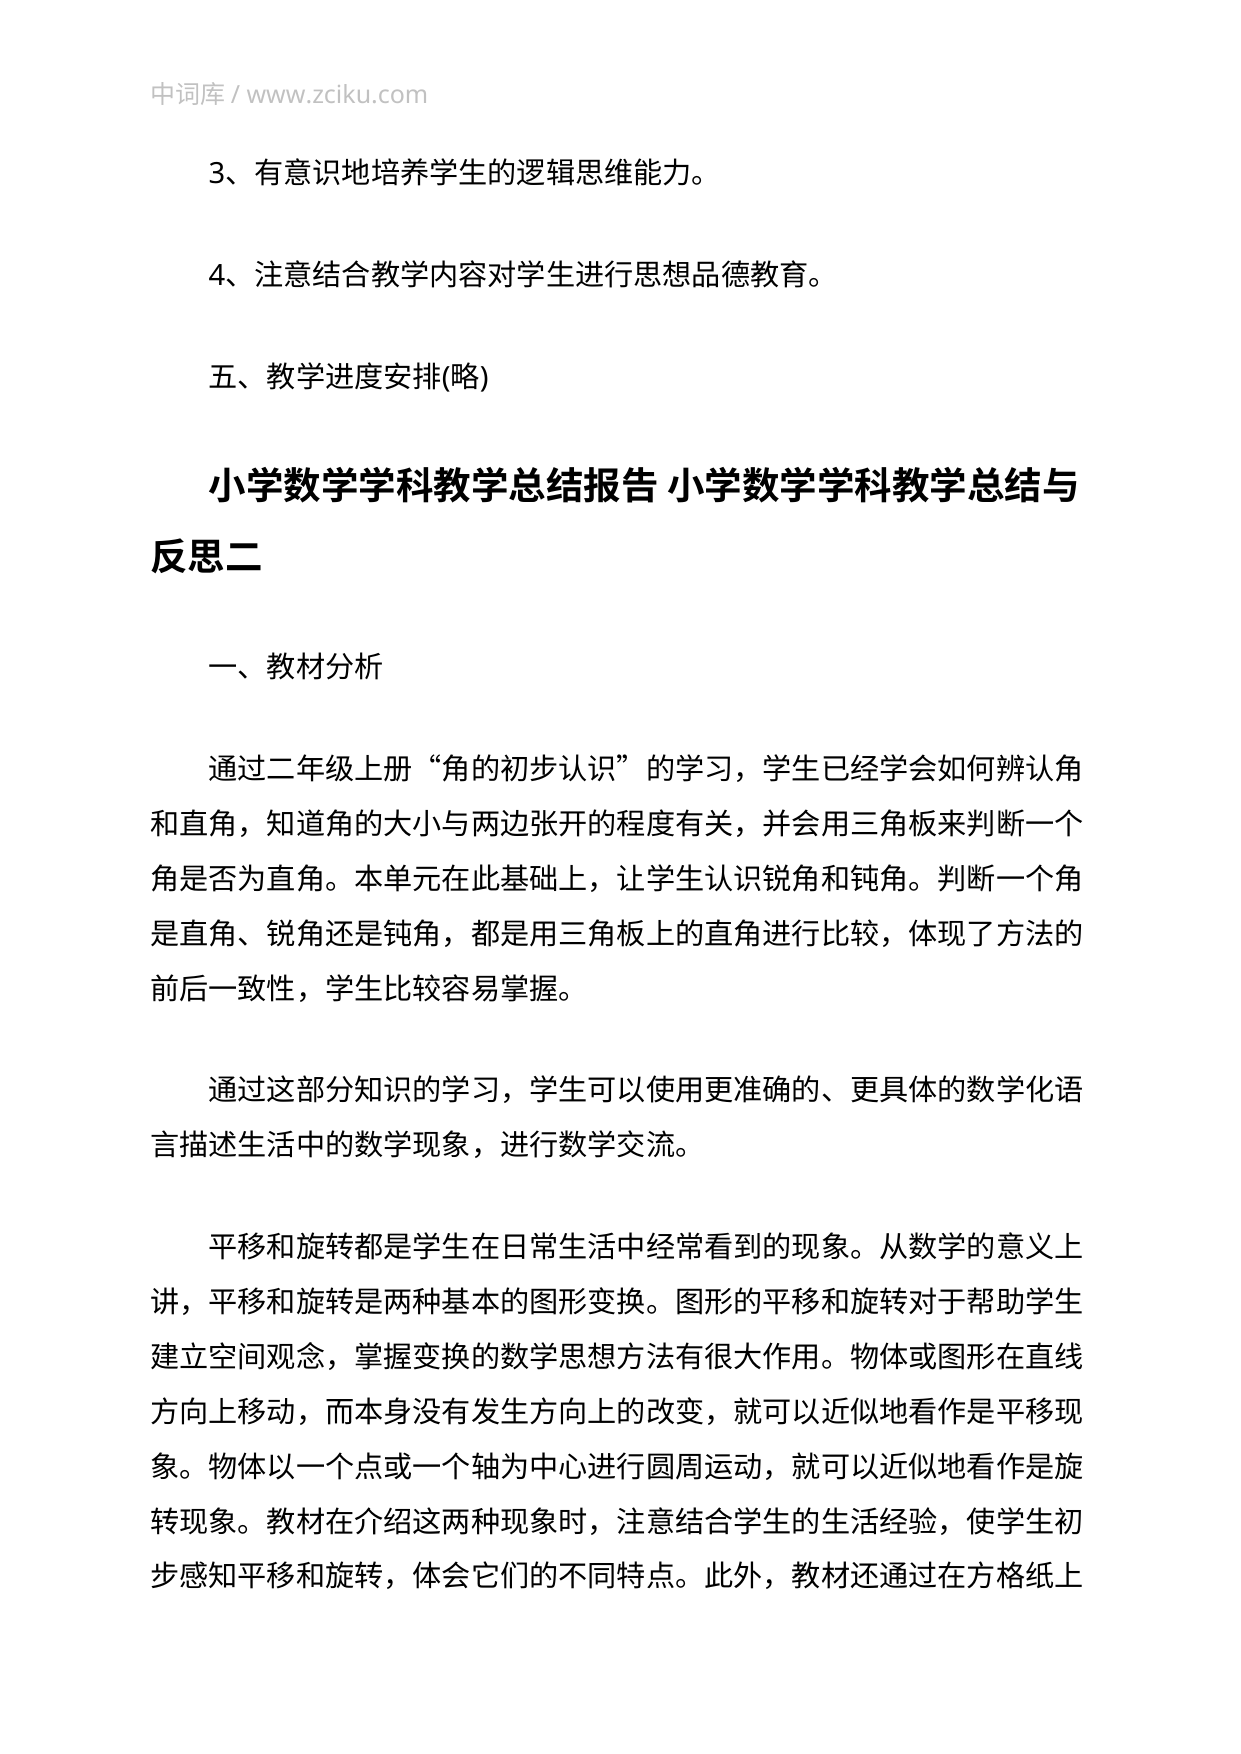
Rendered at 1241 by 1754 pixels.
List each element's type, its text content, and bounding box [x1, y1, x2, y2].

text 一、教材分析 [150, 644, 1090, 686]
text 通过这部分知识的学习，学生可以使用更准确的、更具体的数学化语言描述生活中的数学现象，进行数学交流。 [150, 1067, 1090, 1164]
text 3、有意识地培养学生的逻辑思维能力。 [150, 150, 1090, 192]
text 通过二年级上册“角的初步认识”的学习，学生已经学会如何辨认角和直角，知道角的大小与两边张开的程度有关，并会用三角板来判断一个角是否为直角。本单元在此基础上，让学生认识锐角和钝角。判断一个角是直角、锐角还是钝角，都是用三角板上的直角进行比较，体现了方法的前后一致性，学生比较容易掌握。 [150, 746, 1090, 1007]
text 小学数学学科教学总结报告 小学数学学科教学总结与反思二 [150, 456, 1090, 581]
text 4、注意结合教学内容对学生进行思想品德教育。 [150, 252, 1090, 294]
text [150, 1224, 1090, 1595]
text 五、教学进度安排(略) [150, 354, 1090, 396]
